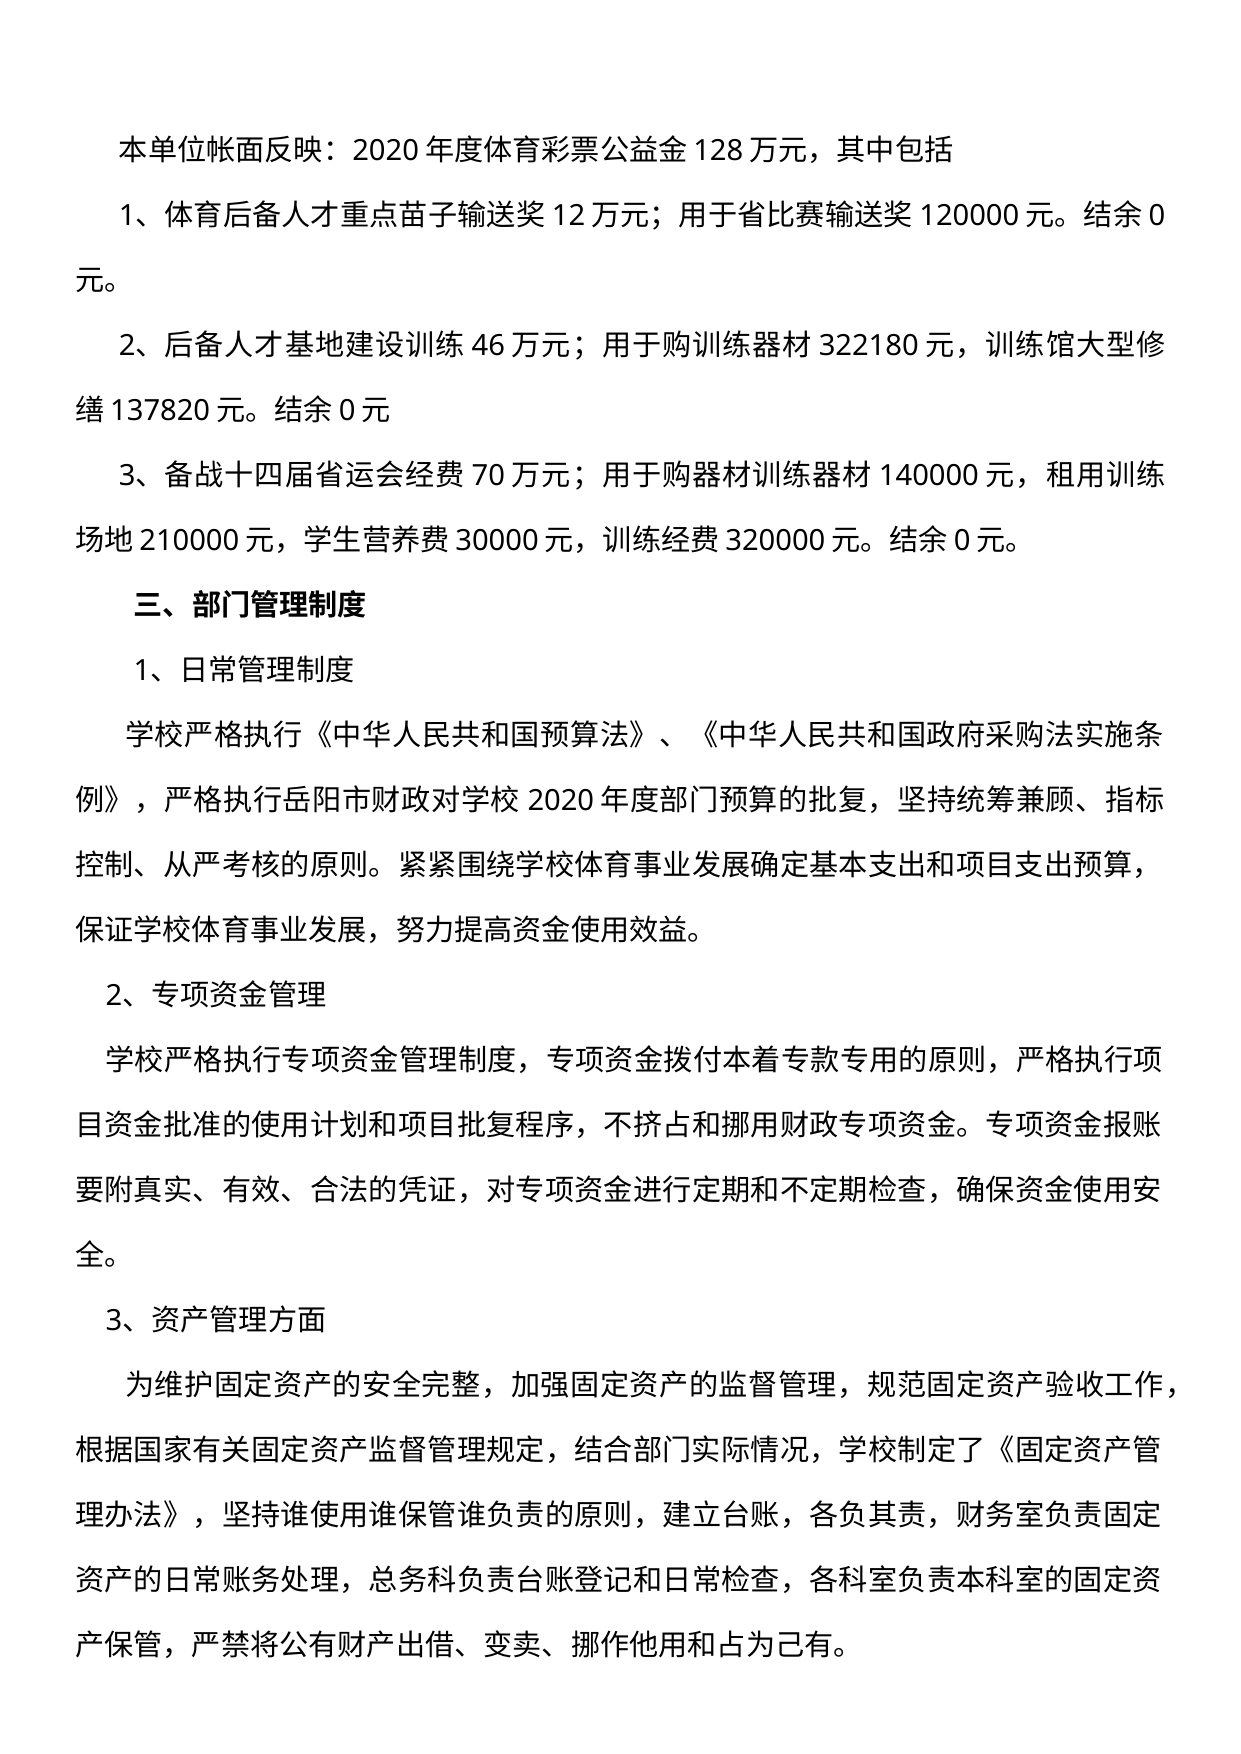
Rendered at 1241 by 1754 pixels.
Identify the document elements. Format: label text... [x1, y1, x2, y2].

text 学校严格执行专项资金管理制度，专项资金拨付本着专款专用的原则，严格执行项目资金批准的使用计划和项目批复程序，不挤占和挪用财政专项资金。专项资金报账要附真实、有效、合法的凭证，对专项资金进行定期和不定期检查，确保资金使用安全。 [75, 1025, 1165, 1285]
list 后备人才基地建设训练46万元；用于购训练器材322180元，训练馆大型修缮137820元。结余0元 [75, 310, 1165, 440]
text 为维护固定资产的安全完整，加强固定资产的监督管理，规范固定资产验收工作，根据国家有关固定资产监督管理规定，结合部门实际情况，学校制定了《固定资产管理办法》，坚持谁使用谁保管谁负责的原则，建立台账，各负其责，财务室负责固定资产的日常账务处理，总务科负责台账登记和日常检查，各科室负责本科室的固定资产保管，严禁将公有财产出借、变卖、挪作他用和占为己有。 [75, 1350, 1165, 1675]
text 1、日常管理制度 [75, 635, 1165, 700]
text 学校严格执行《中华人民共和国预算法》、《中华人民共和国政府采购法实施条例》，严格执行岳阳市财政对学校2020年度部门预算的批复，坚持统筹兼顾、指标控制、从严考核的原则。紧紧围绕学校体育事业发展确定基本支出和项目支出预算，保证学校体育事业发展，努力提高资金使用效益。 [75, 700, 1165, 960]
list 体育后备人才重点苗子输送奖12万元；用于省比赛输送奖120000元。结余0元。 [75, 180, 1165, 310]
text 本单位帐面反映：2020年度体育彩票公益金128万元，其中包括 [75, 115, 1165, 180]
list 备战十四届省运会经费70万元；用于购器材训练器材140000元，租用训练场地210000元，学生营养费30000元，训练经费320000元。结余0元。 [75, 440, 1165, 570]
text 2、专项资金管理 [75, 960, 1165, 1025]
text 3、资产管理方面 [75, 1285, 1165, 1350]
text 三、部门管理制度 [75, 570, 1165, 635]
